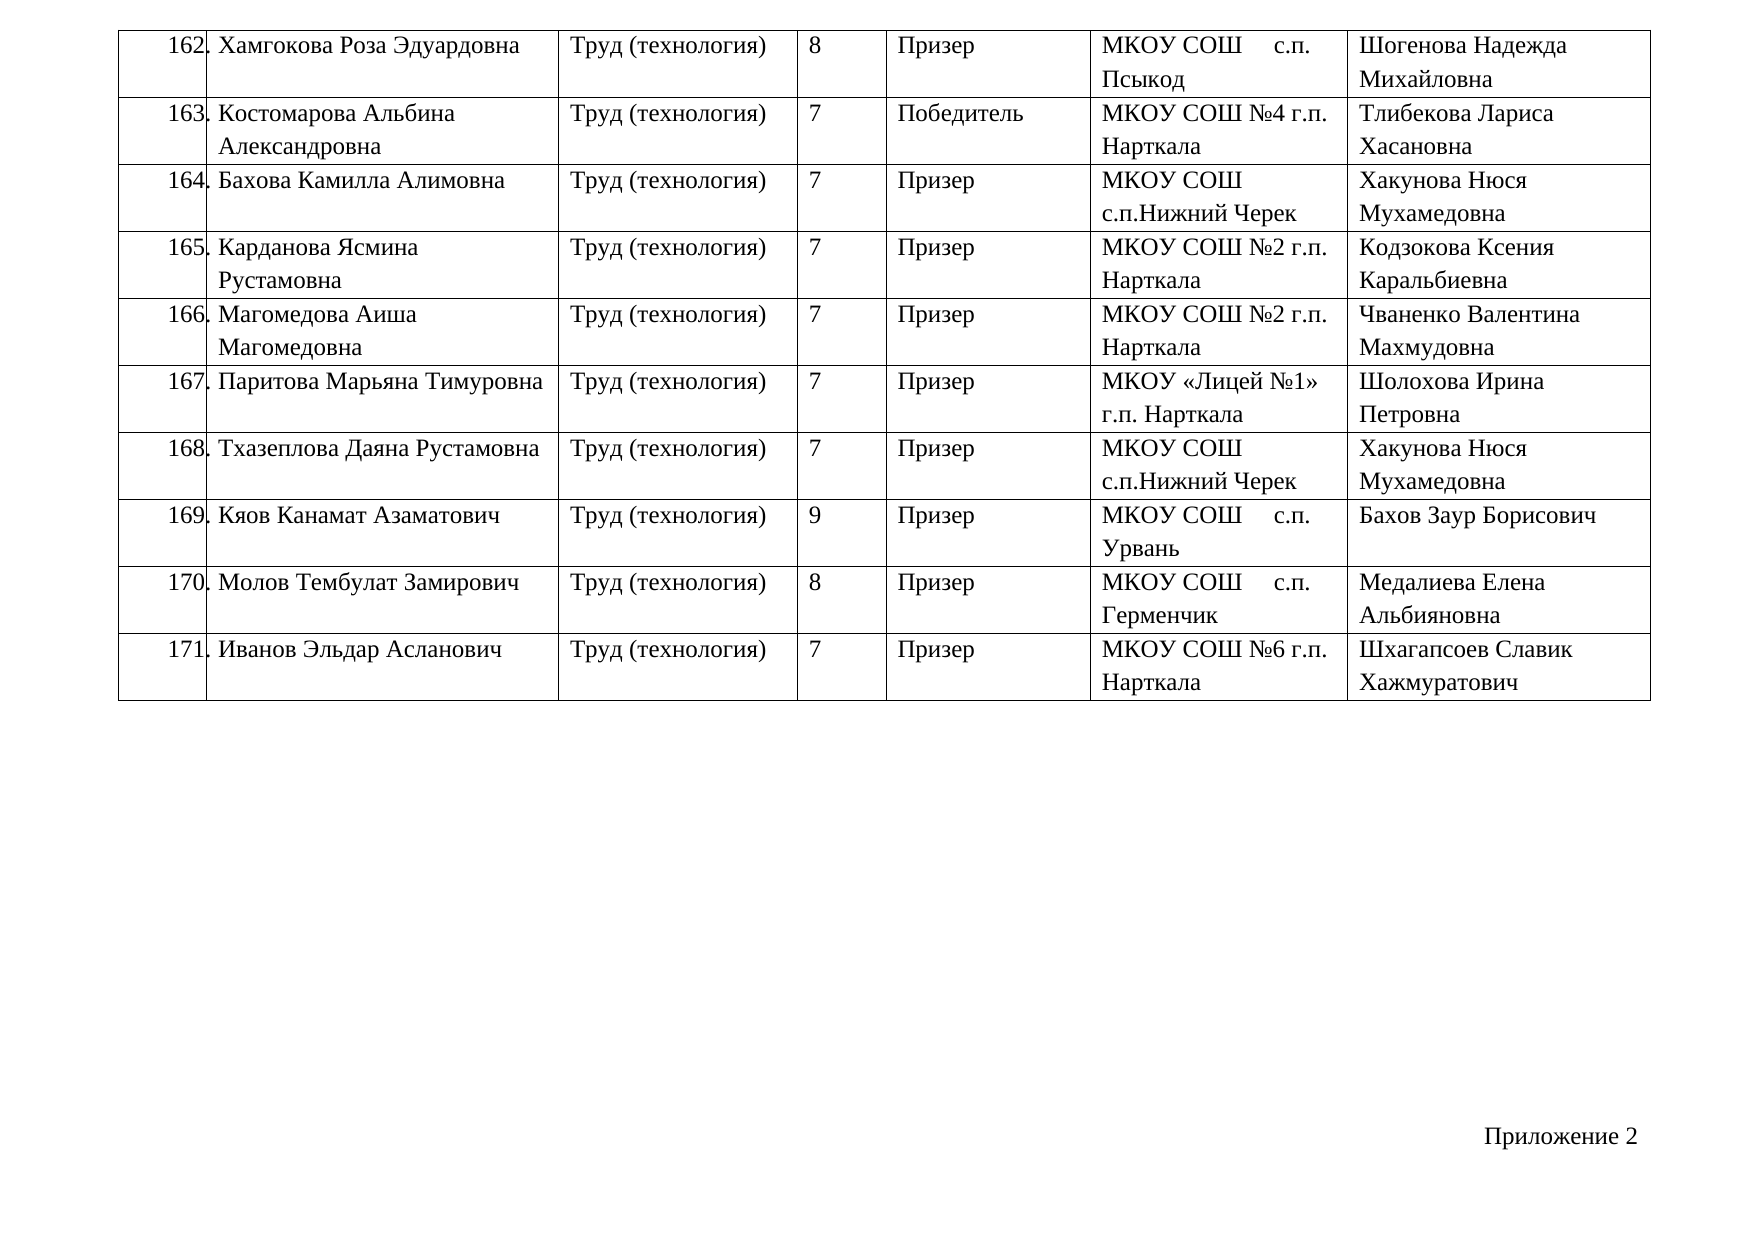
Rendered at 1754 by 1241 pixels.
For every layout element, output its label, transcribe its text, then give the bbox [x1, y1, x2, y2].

table_cell Призер [887, 634, 1090, 700]
table_cell 7 [798, 165, 886, 231]
table_cell МКОУ СОШ №2 г.п. Нарткала [1091, 299, 1347, 365]
table_cell Чваненко Валентина Махмудовна [1348, 299, 1650, 365]
table_cell [119, 634, 206, 700]
text Приложение 2 [118, 1121, 1642, 1150]
table_cell Призер [887, 299, 1090, 365]
table_cell Шхагапсоев Славик Хажмуратович [1348, 634, 1650, 700]
table_cell Хакунова Нюся Мухамедовна [1348, 433, 1650, 499]
table_cell Шолохова Ирина Петровна [1348, 366, 1650, 432]
table_cell Труд (технология) [559, 31, 797, 97]
table_cell Призер [887, 232, 1090, 298]
table_cell Молов Тембулат Замирович [207, 567, 558, 633]
table_cell Магомедова Аиша Магомедовна [207, 299, 558, 365]
table_cell Кяов Канамат Азаматович [207, 500, 558, 566]
table_cell МКОУ СОШ №2 г.п. Нарткала [1091, 232, 1347, 298]
table_cell 7 [798, 299, 886, 365]
table_cell 9 [798, 500, 886, 566]
table_cell Тлибекова Лариса Хасановна [1348, 98, 1650, 164]
table_cell [119, 433, 206, 499]
table_cell [119, 98, 206, 164]
table_cell [119, 567, 206, 633]
table_cell Труд (технология) [559, 433, 797, 499]
table_cell МКОУ СОШ №4 г.п. Нарткала [1091, 98, 1347, 164]
table_cell Хамгокова Роза Эдуардовна [207, 31, 558, 97]
table_cell МКОУ СОШ №6 г.п. Нарткала [1091, 634, 1347, 700]
table_cell 7 [798, 98, 886, 164]
table_cell Победитель [887, 98, 1090, 164]
table_cell Труд (технология) [559, 366, 797, 432]
table_cell Труд (технология) [559, 567, 797, 633]
table_cell 7 [798, 433, 886, 499]
table_cell Призер [887, 433, 1090, 499]
table_cell МКОУ СОШ с.п.Нижний Черек [1091, 165, 1347, 231]
table_cell Хакунова Нюся Мухамедовна [1348, 165, 1650, 231]
table_cell [119, 232, 206, 298]
table_cell Призер [887, 366, 1090, 432]
table_cell Призер [887, 500, 1090, 566]
table_cell Кодзокова Ксения Каральбиевна [1348, 232, 1650, 298]
table_cell [119, 500, 206, 566]
table_cell Карданова Ясмина Рустамовна [207, 232, 558, 298]
table_cell Труд (технология) [559, 232, 797, 298]
table_cell МКОУ СОШ с.п. Герменчик [1091, 567, 1347, 633]
table_cell [119, 299, 206, 365]
table_cell Призер [887, 31, 1090, 97]
table_cell МКОУ СОШ с.п. Псыкод [1091, 31, 1347, 97]
table_cell Иванов Эльдар Асланович [207, 634, 558, 700]
table_cell Бахов Заур Борисович [1348, 500, 1650, 566]
table_cell Костомарова Альбина Александровна [207, 98, 558, 164]
table_cell Труд (технология) [559, 299, 797, 365]
table_cell Бахова Камилла Алимовна [207, 165, 558, 231]
table_cell [119, 31, 206, 97]
table_cell Труд (технология) [559, 165, 797, 231]
table_cell МКОУ СОШ с.п. Урвань [1091, 500, 1347, 566]
table_cell 8 [798, 31, 886, 97]
table_cell Труд (технология) [559, 98, 797, 164]
table_cell Призер [887, 165, 1090, 231]
table_cell 7 [798, 232, 886, 298]
table_cell [119, 366, 206, 432]
table_cell Медалиева Елена Альбияновна [1348, 567, 1650, 633]
table_cell Тхазеплова Даяна Рустамовна [207, 433, 558, 499]
table_cell Паритова Марьяна Тимуровна [207, 366, 558, 432]
table_cell МКОУ «Лицей №1» г.п. Нарткала [1091, 366, 1347, 432]
table_cell Труд (технология) [559, 500, 797, 566]
table_cell Призер [887, 567, 1090, 633]
table_cell 7 [798, 366, 886, 432]
table_cell МКОУ СОШ с.п.Нижний Черек [1091, 433, 1347, 499]
table_cell [119, 165, 206, 231]
table_cell Шогенова Надежда Михайловна [1348, 31, 1650, 97]
table_cell 8 [798, 567, 886, 633]
table_cell 7 [798, 634, 886, 700]
table_cell Труд (технология) [559, 634, 797, 700]
